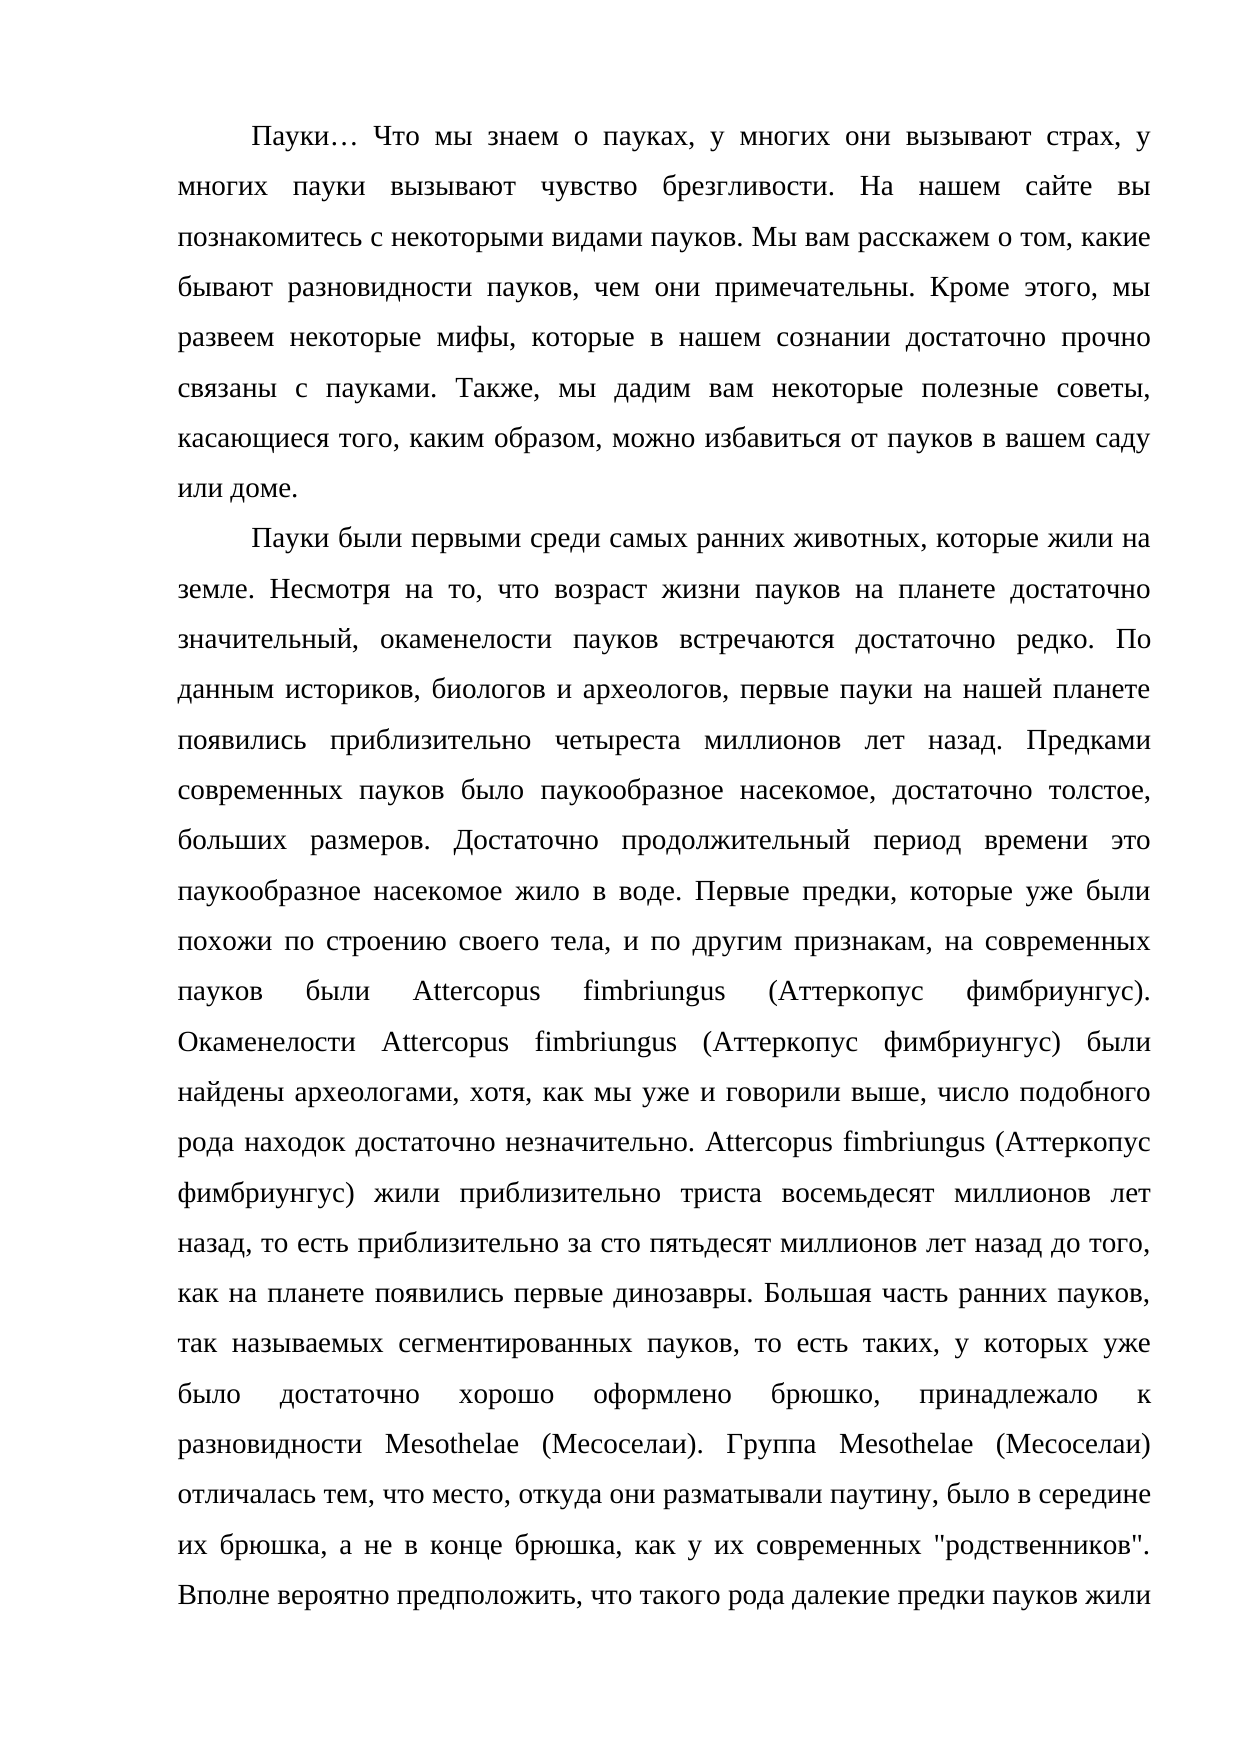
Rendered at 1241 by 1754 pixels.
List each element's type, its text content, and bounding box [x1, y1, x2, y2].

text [177, 521, 1152, 1611]
text Пауки… Что мы знаем о пауках, у многих они вызывают страх, у многих пауки вызывают чувство брезгливости. На нашем сайте вы познакомитесь с некоторыми видами пауков. Мы вам расскажем о том, какие бывают разновидности пауков, чем они примечательны. Кроме этого, мы развеем некоторые мифы, которые в нашем сознании достаточно прочно связаны с пауками. Также, мы дадим вам некоторые полезные советы, касающиеся того, каким образом, можно избавиться от пауков в вашем саду или доме. [177, 118, 1152, 504]
